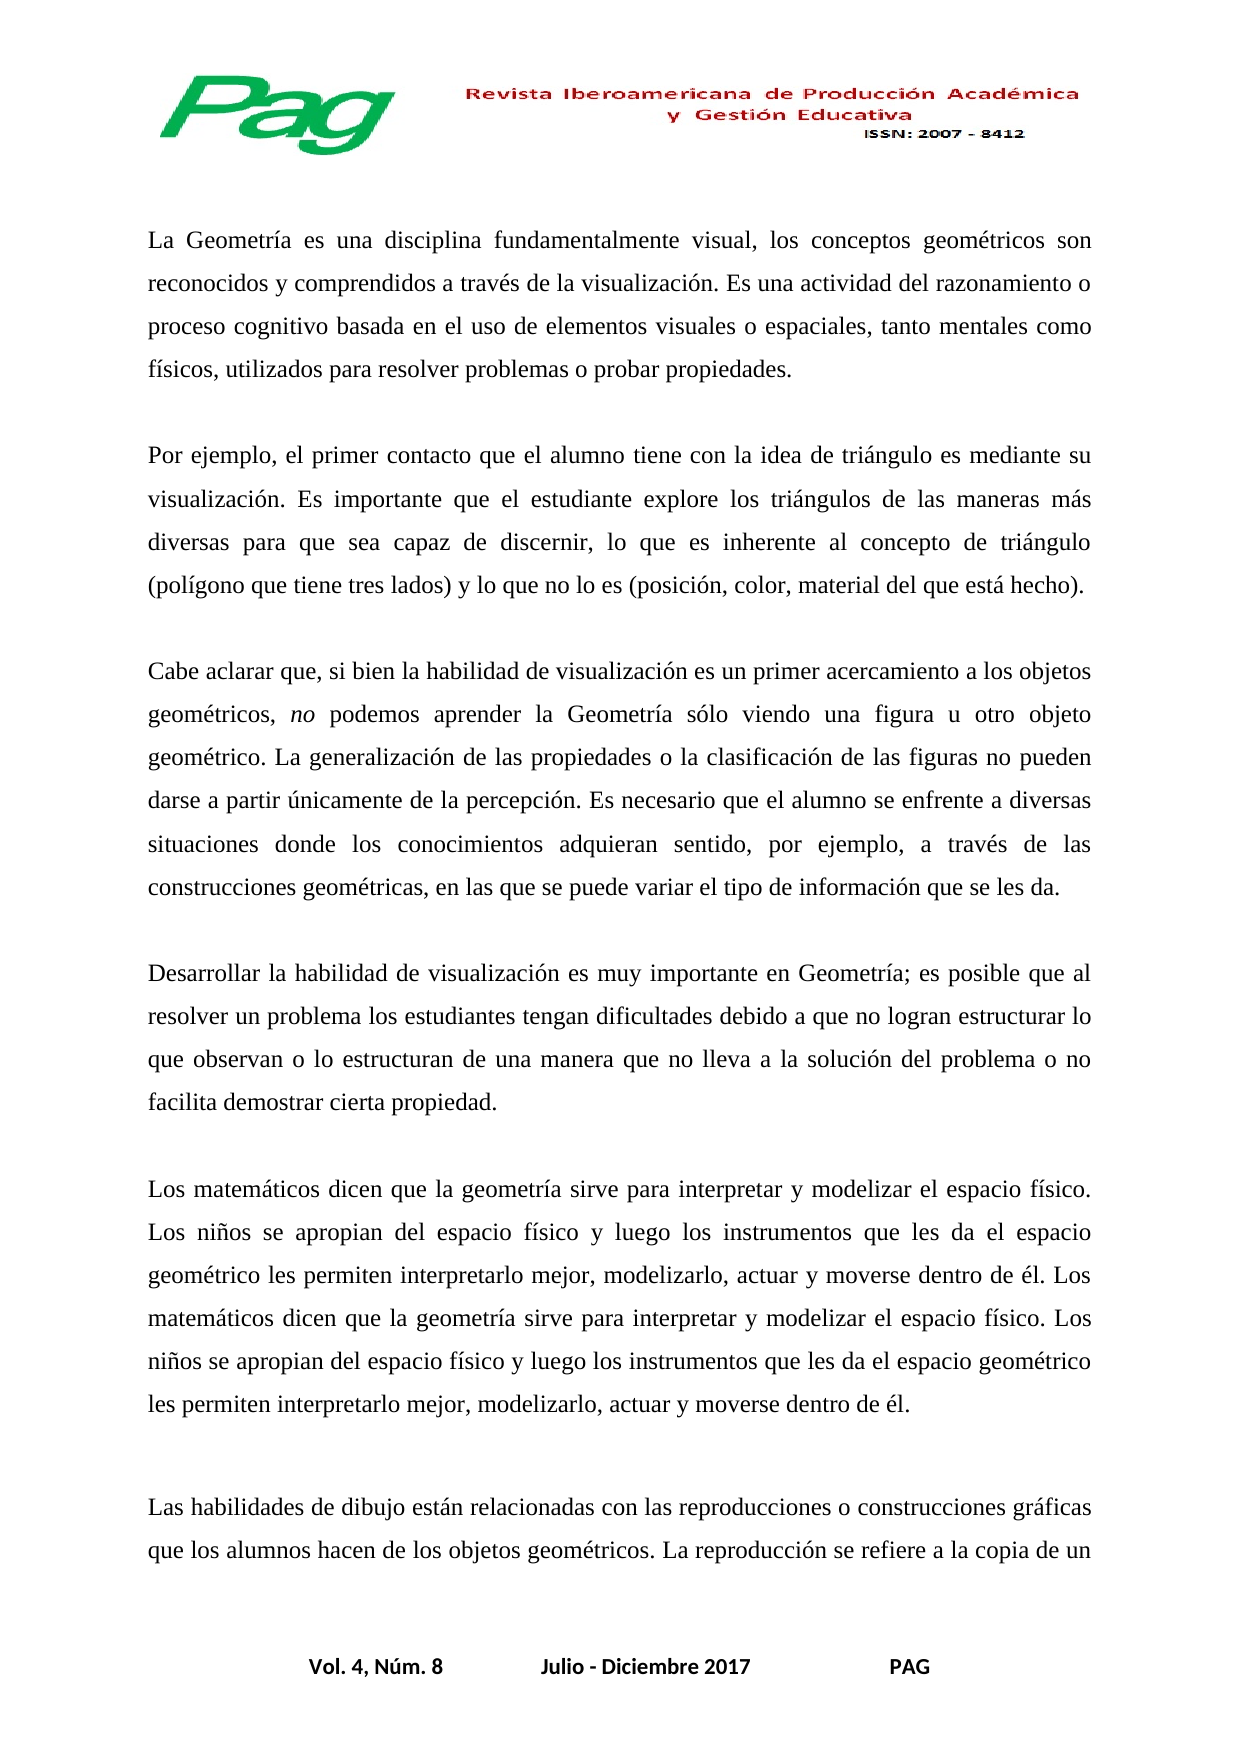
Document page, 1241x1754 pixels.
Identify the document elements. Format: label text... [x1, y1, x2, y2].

picture [160, 73, 1081, 156]
text Desarrollar la habilidad de visualización es muy importante en Geometría; es posible que al resolver un problema los estudiantes tengan dificultades debido a que no logran estructurar lo que observan o lo estructuran de una manera que no lleva a la solución del problema o no facilita demostrar cierta propiedad. [148, 958, 1092, 1116]
text Los matemáticos dicen que la geometría sirve para interpretar y modelizar el espacio físico. Los niños se apropian del espacio físico y luego los instrumentos que les da el espacio geométrico les permiten interpretarlo mejor, modelizarlo, actuar y moverse dentro de él. Los matemáticos dicen que la geometría sirve para interpretar y modelizar el espacio físico. Los niños se apropian del espacio físico y luego los instrumentos que les da el espacio geométrico les permiten interpretarlo mejor, modelizarlo, actuar y moverse dentro de él. [148, 1174, 1092, 1418]
text Cabe aclarar que, si bien la habilidad de visualización es un primer acercamiento a los objetos geométricos, no podemos aprender la Geometría sólo viendo una figura u otro objeto geométrico. La generalización de las propiedades o la clasificación de las figuras no pueden darse a partir únicamente de la percepción. Es necesario que el alumno se enfrente a diversas situaciones donde los conocimientos adquieran sentido, por ejemplo, a través de las construcciones geométricas, en las que se puede variar el tipo de información que se les da. [148, 656, 1092, 901]
text La Geometría es una disciplina fundamentalmente visual, los conceptos geométricos son reconocidos y comprendidos a través de la visualización. Es una actividad del razonamiento o proceso cognitivo basada en el uso de elementos visuales o espaciales, tanto mentales como físicos, utilizados para resolver problemas o probar propiedades. [148, 225, 1092, 383]
text Por ejemplo, el primer contacto que el alumno tiene con la idea de triángulo es mediante su visualización. Es importante que el estudiante explore los triángulos de las maneras más diversas para que sea capaz de discernir, lo que es inherente al concepto de triángulo (polígono que tiene tres lados) y lo que no lo es (posición, color, material del que está hecho). [148, 441, 1092, 599]
